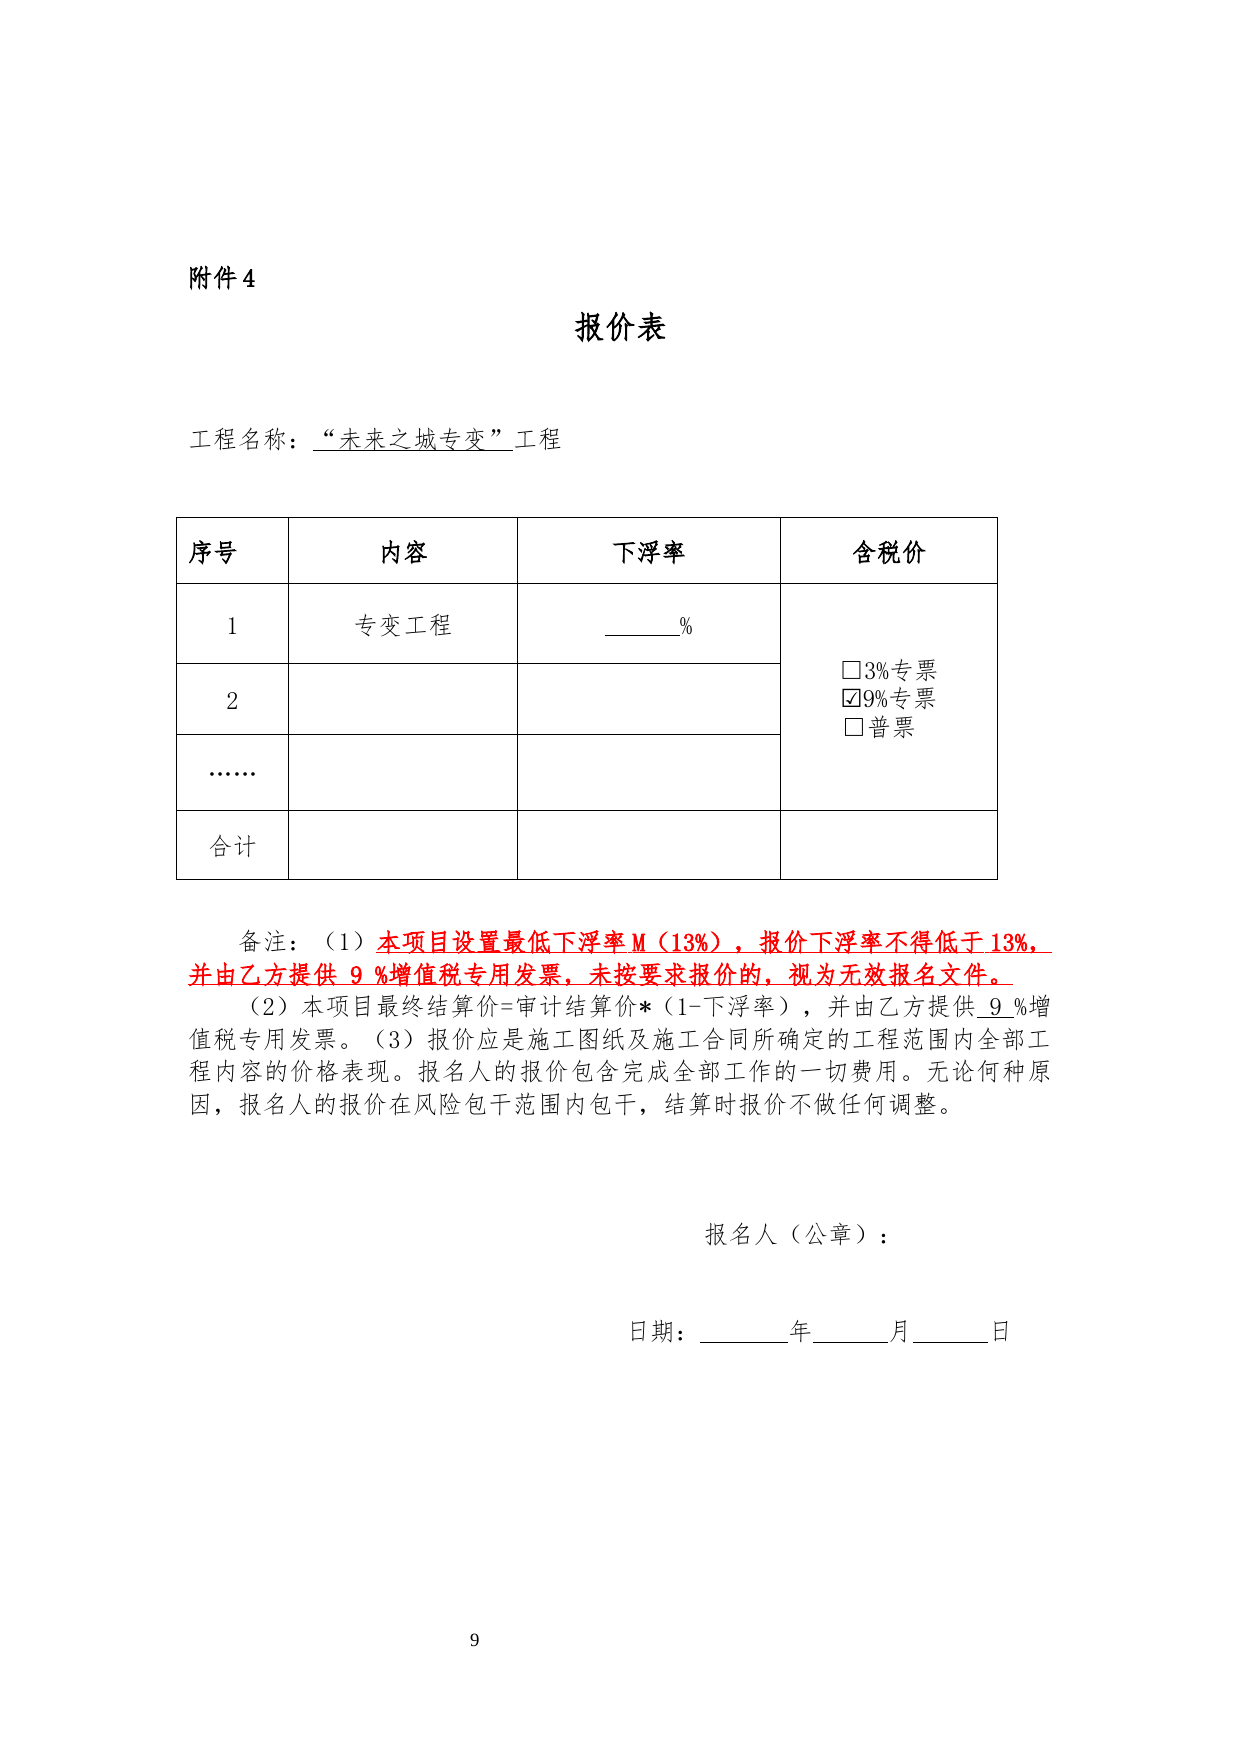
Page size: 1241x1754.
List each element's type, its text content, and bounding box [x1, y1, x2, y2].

table_cell …… [177, 735, 288, 810]
table_cell [289, 735, 517, 810]
table_cell [518, 811, 780, 879]
table_cell % [518, 584, 780, 663]
table_cell [289, 664, 517, 734]
table_cell 专变工程 [289, 584, 517, 663]
table_cell 2 [177, 664, 288, 734]
text 备注：（1）本项目设置最低下浮率M（13%），报价下浮率不得低于13%，并由乙方提供 9 %增值税专用发票，未按要求报价的，视为无效报名文件。 [187, 924, 1053, 989]
text 报名人（公章）： [187, 1216, 1053, 1249]
text 工程名称：“未来之城专变”工程 [187, 422, 1053, 454]
list 附件4 [187, 259, 1053, 292]
list 本项目最终结算价=审计结算价*（1-下浮率），并由乙方提供 9 %增值税专用发票。（3）报价应是施工图纸及施工合同所确定的工程范围内全部工程内容的价格表现。报名人的报价包含完成全部工作的一切费用。无论何种原因，报名人的报价在风险包干范围内包干，结算时报价不做任何调整。 [187, 989, 1053, 1119]
table_cell [518, 735, 780, 810]
list 日期： 年 月 日 [187, 1314, 1053, 1346]
table_cell [518, 664, 780, 734]
table_cell [289, 811, 517, 879]
table_cell □3%专票 ☑9%专票 □普票 [781, 584, 997, 810]
list 报价表 [187, 292, 1053, 357]
table_header 下浮率 [518, 518, 780, 583]
table_cell [781, 811, 997, 879]
table_cell 1 [177, 584, 288, 663]
table_header 内容 [289, 518, 517, 583]
table_cell 合计 [177, 811, 288, 879]
table_header 含税价 [781, 518, 997, 583]
table_header 序号 [177, 518, 288, 583]
